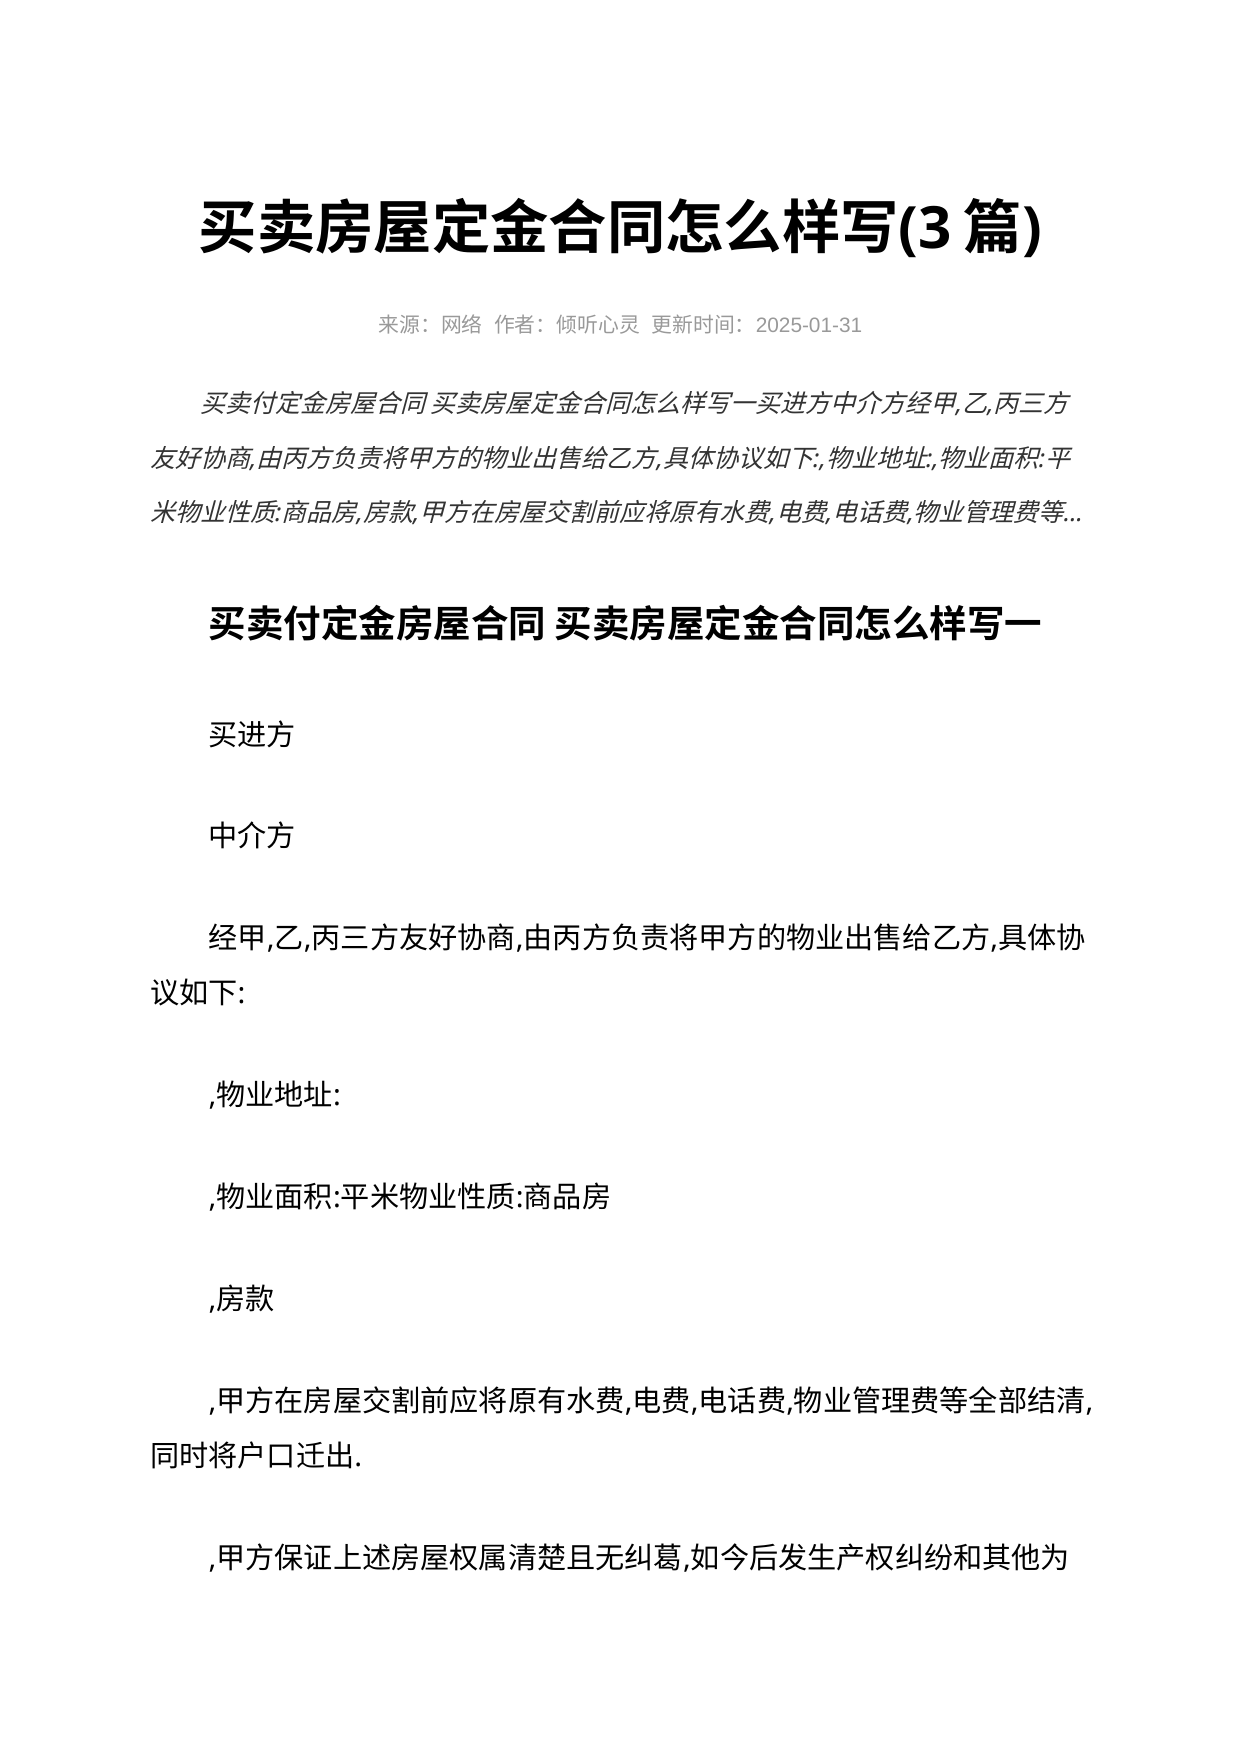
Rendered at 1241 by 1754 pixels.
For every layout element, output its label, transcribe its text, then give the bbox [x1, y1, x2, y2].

text 经甲,乙,丙三方友好协商,由丙方负责将甲方的物业出售给乙方,具体协议如下: [150, 915, 1090, 1012]
text ,甲方在房屋交割前应将原有水费,电费,电话费,物业管理费等全部结清,同时将户口迁出. [150, 1378, 1090, 1475]
text 中介方 [150, 813, 1090, 855]
text 买卖付定金房屋合同 买卖房屋定金合同怎么样写一买进方中介方经甲,乙,丙三方友好协商,由丙方负责将甲方的物业出售给乙方,具体协议如下:,物业地址:,物业面积:平米物业性质:商品房,房款,甲方在房屋交割前应将原有水费,电费,电话费,物业管理费等... [150, 384, 1090, 529]
text ,物业面积:平米物业性质:商品房 [150, 1174, 1090, 1216]
text ,房款 [150, 1276, 1090, 1318]
text 买卖付定金房屋合同 买卖房屋定金合同怎么样写一 [150, 594, 1090, 648]
subtitle 买卖房屋定金合同怎么样写(3篇) [150, 181, 1090, 266]
text 来源：网络 作者：倾听心灵 更新时间：2025-01-31 [150, 313, 1090, 337]
text 买进方 [150, 711, 1090, 753]
text ,物业地址: [150, 1072, 1090, 1114]
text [150, 1534, 1090, 1577]
